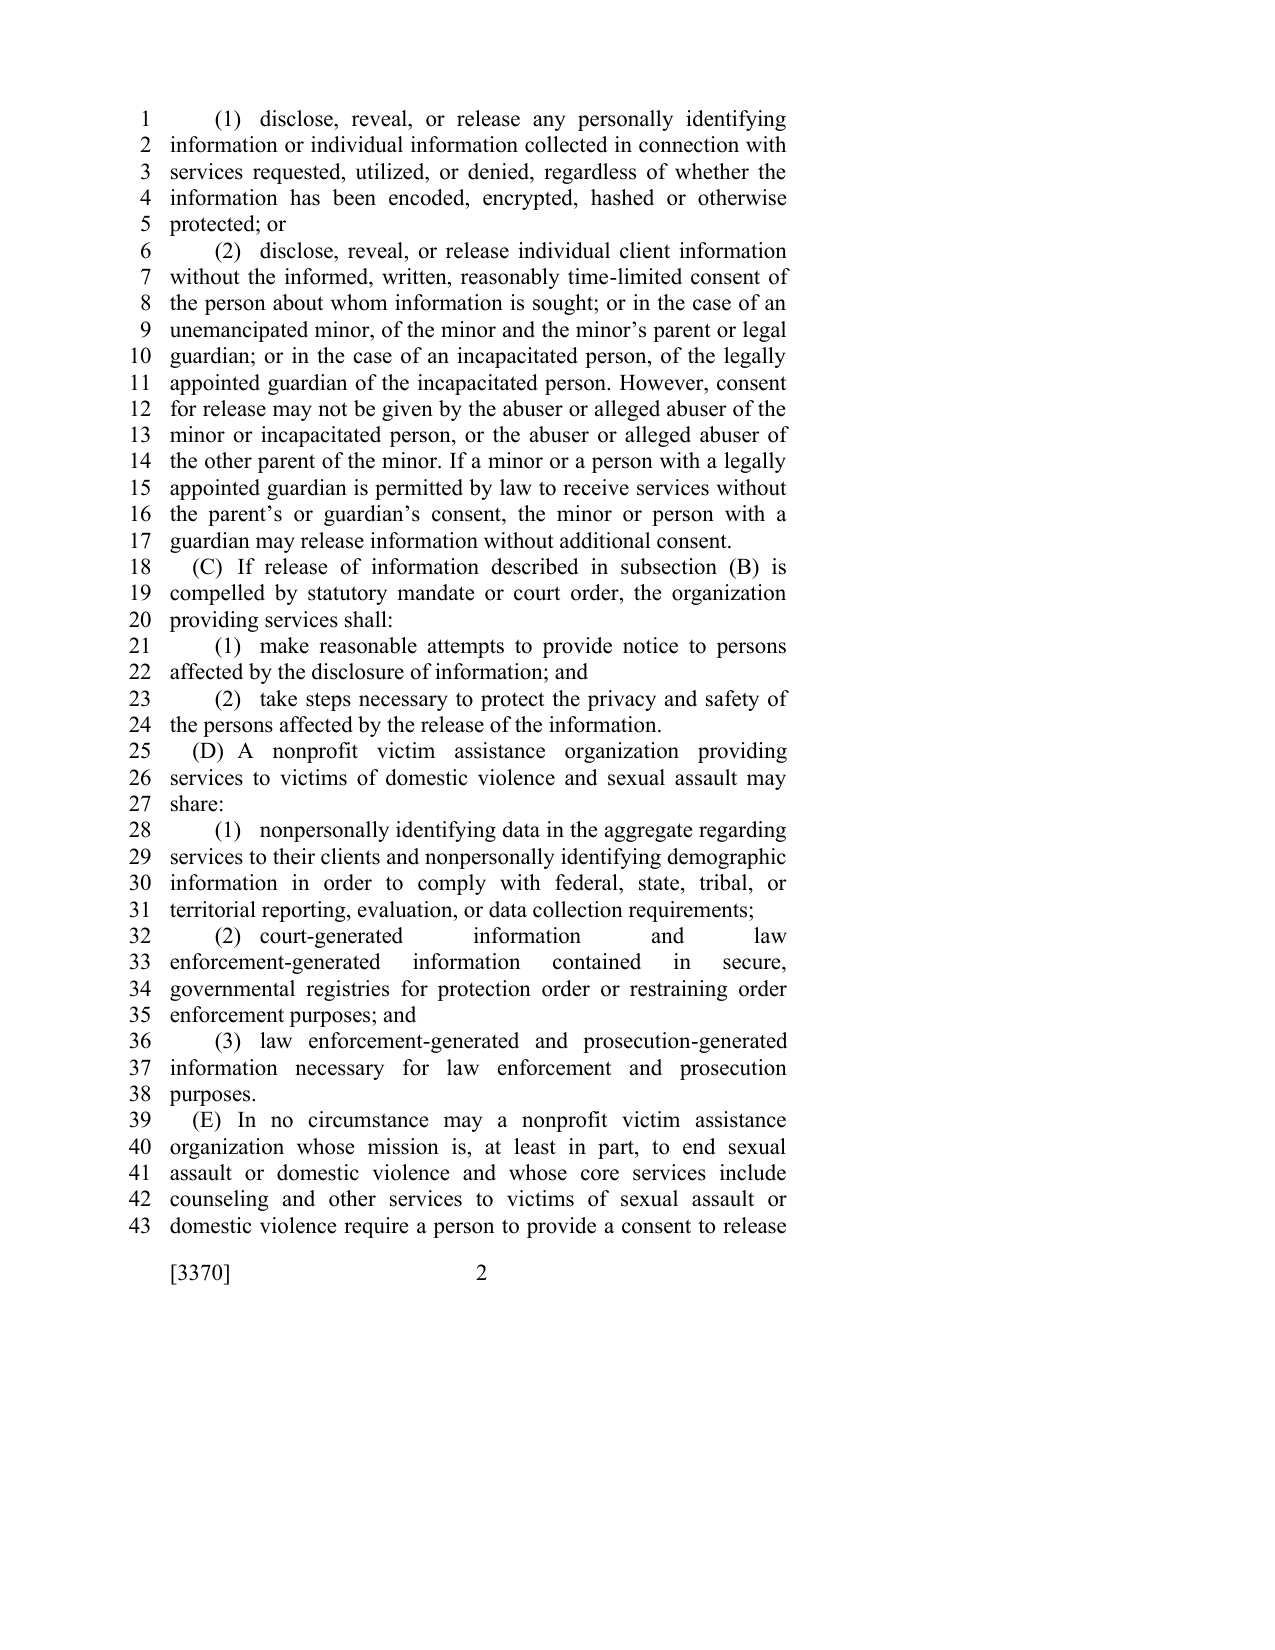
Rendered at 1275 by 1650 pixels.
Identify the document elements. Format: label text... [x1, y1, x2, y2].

text (D) A nonprofit victim assistance organization providing services to victims of domestic violence and sexual assault may share: [169, 737, 787, 817]
text (2) disclose, reveal, or release individual client information without the informed, written, reasonably time-limited consent of the person about whom information is sought; or in the case of an unemancipated minor, of the minor and the minor’s parent or legal guardian; or in the case of an incapacitated person, of the legally appointed guardian of the incapacitated person. However, consent for release may not be given by the abuser or alleged abuser of the minor or incapacitated person, or the abuser or alleged abuser of the other parent of the minor. If a minor or a person with a legally appointed guardian is permitted by law to receive services without the parent’s or guardian’s consent, the minor or person with a guardian may release information without additional consent. [169, 237, 787, 553]
text (2) court-generated information and law enforcement-generated information contained in secure, governmental registries for protection order or restraining order enforcement purposes; and [169, 922, 787, 1027]
text (1) disclose, reveal, or release any personally identifying information or individual information collected in connection with services requested, utilized, or denied, regardless of whether the information has been encoded, encrypted, hashed or otherwise protected; or [169, 105, 787, 237]
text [169, 1106, 787, 1238]
text (C) If release of information described in subsection (B) is compelled by statutory mandate or court order, the organization providing services shall: [169, 553, 787, 632]
text (3) law enforcement-generated and prosecution-generated information necessary for law enforcement and prosecution purposes. [169, 1027, 787, 1106]
text (1) nonpersonally identifying data in the aggregate regarding services to their clients and nonpersonally identifying demographic information in order to comply with federal, state, tribal, or territorial reporting, evaluation, or data collection requirements; [169, 817, 787, 922]
text (1) make reasonable attempts to provide notice to persons affected by the disclosure of information; and [169, 632, 787, 685]
text (2) take steps necessary to protect the privacy and safety of the persons affected by the release of the information. [169, 685, 787, 737]
